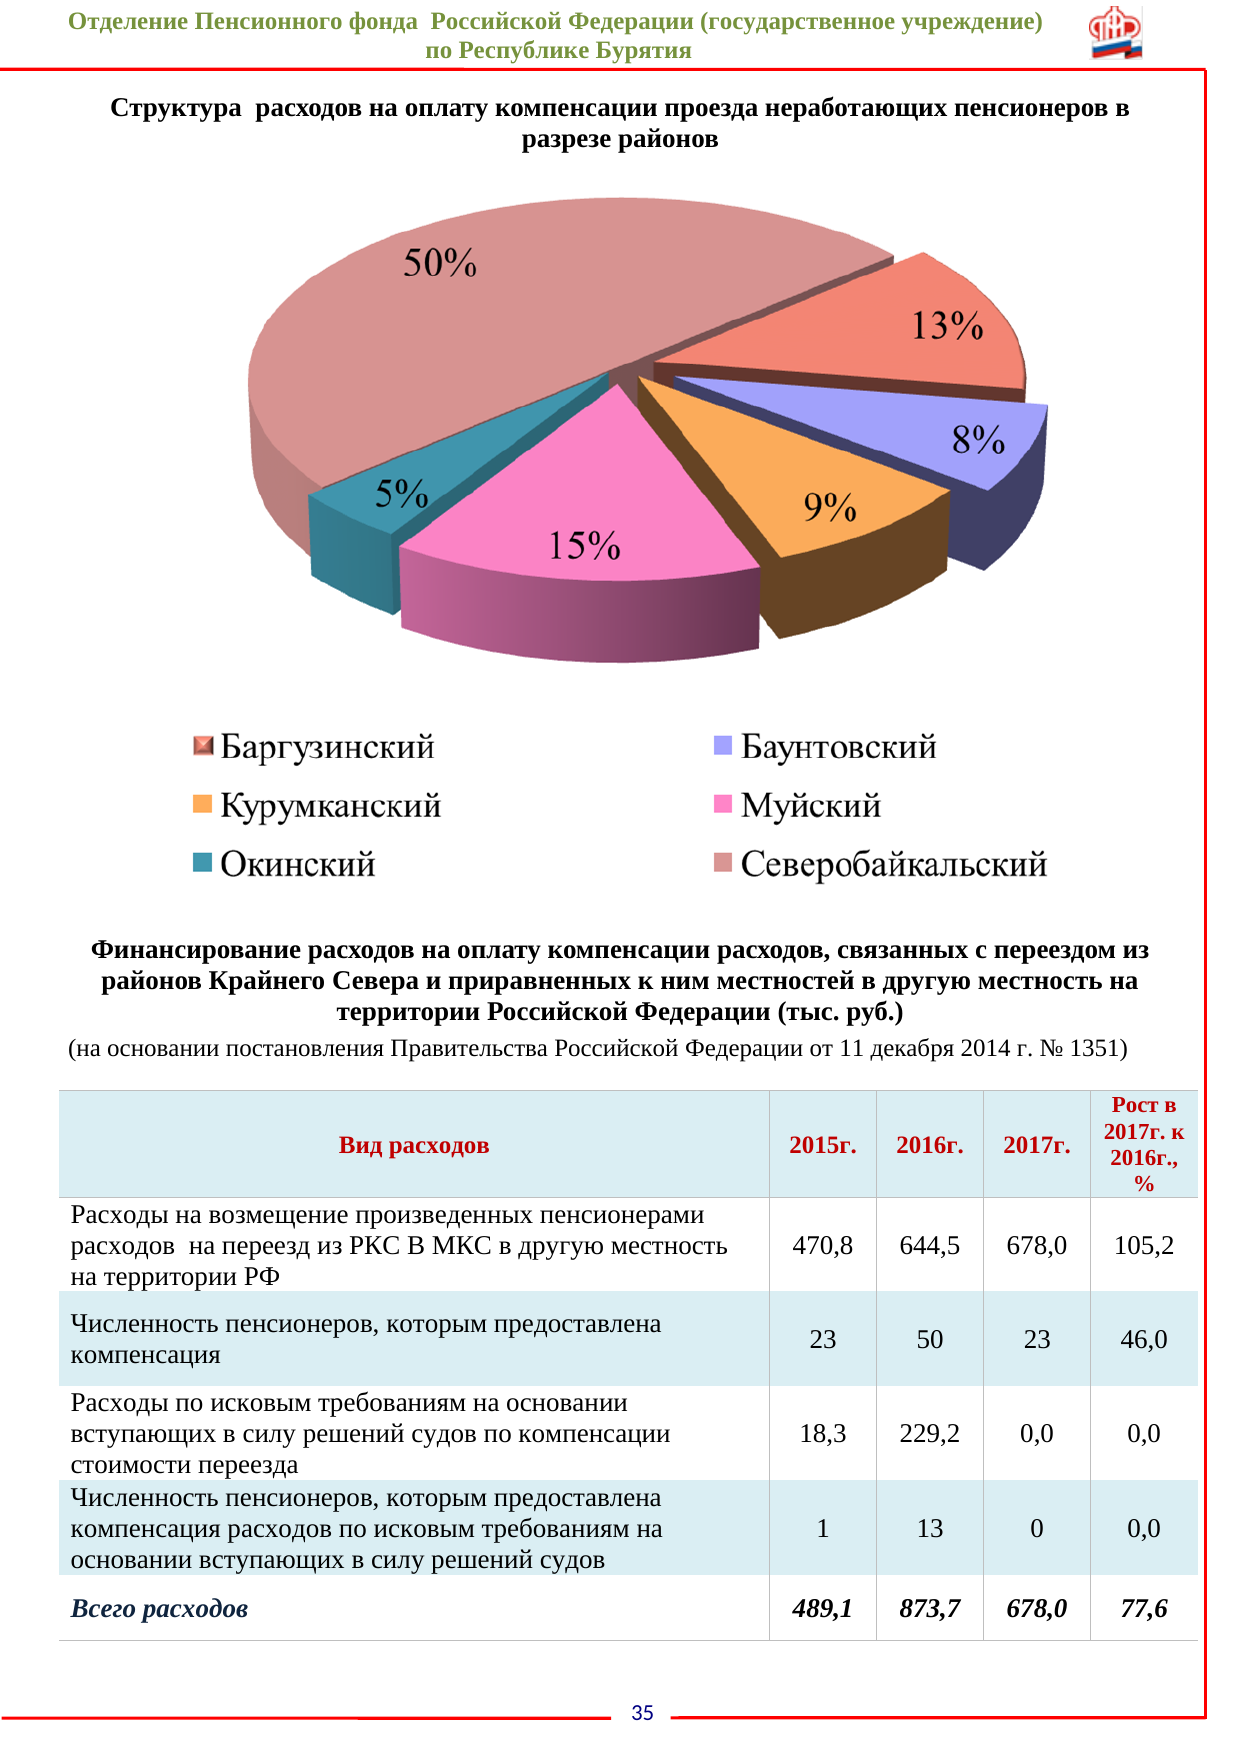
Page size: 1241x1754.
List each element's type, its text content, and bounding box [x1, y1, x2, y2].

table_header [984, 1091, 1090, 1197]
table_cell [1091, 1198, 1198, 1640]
subtitle Структура расходов на оплату компенсации проезда неработающих пенсионеров в разрезе районов [103, 91, 1137, 154]
picture [1089, 6, 1144, 61]
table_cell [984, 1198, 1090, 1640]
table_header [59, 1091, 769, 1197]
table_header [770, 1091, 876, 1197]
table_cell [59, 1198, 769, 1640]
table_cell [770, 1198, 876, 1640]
subtitle Финансирование расходов на оплату компенсации расходов, связанных с переездом из районов Крайнего Севера и приравненных к ним местностей в другую местность на территории Российской Федерации (тыс. руб.) [44, 933, 1196, 1027]
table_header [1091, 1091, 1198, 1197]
picture [96, 160, 1144, 909]
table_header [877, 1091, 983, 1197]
text (на основании постановления Правительства Российской Федерации от 11 декабря 2014 г. № 1351) [44, 1033, 1152, 1062]
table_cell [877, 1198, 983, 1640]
